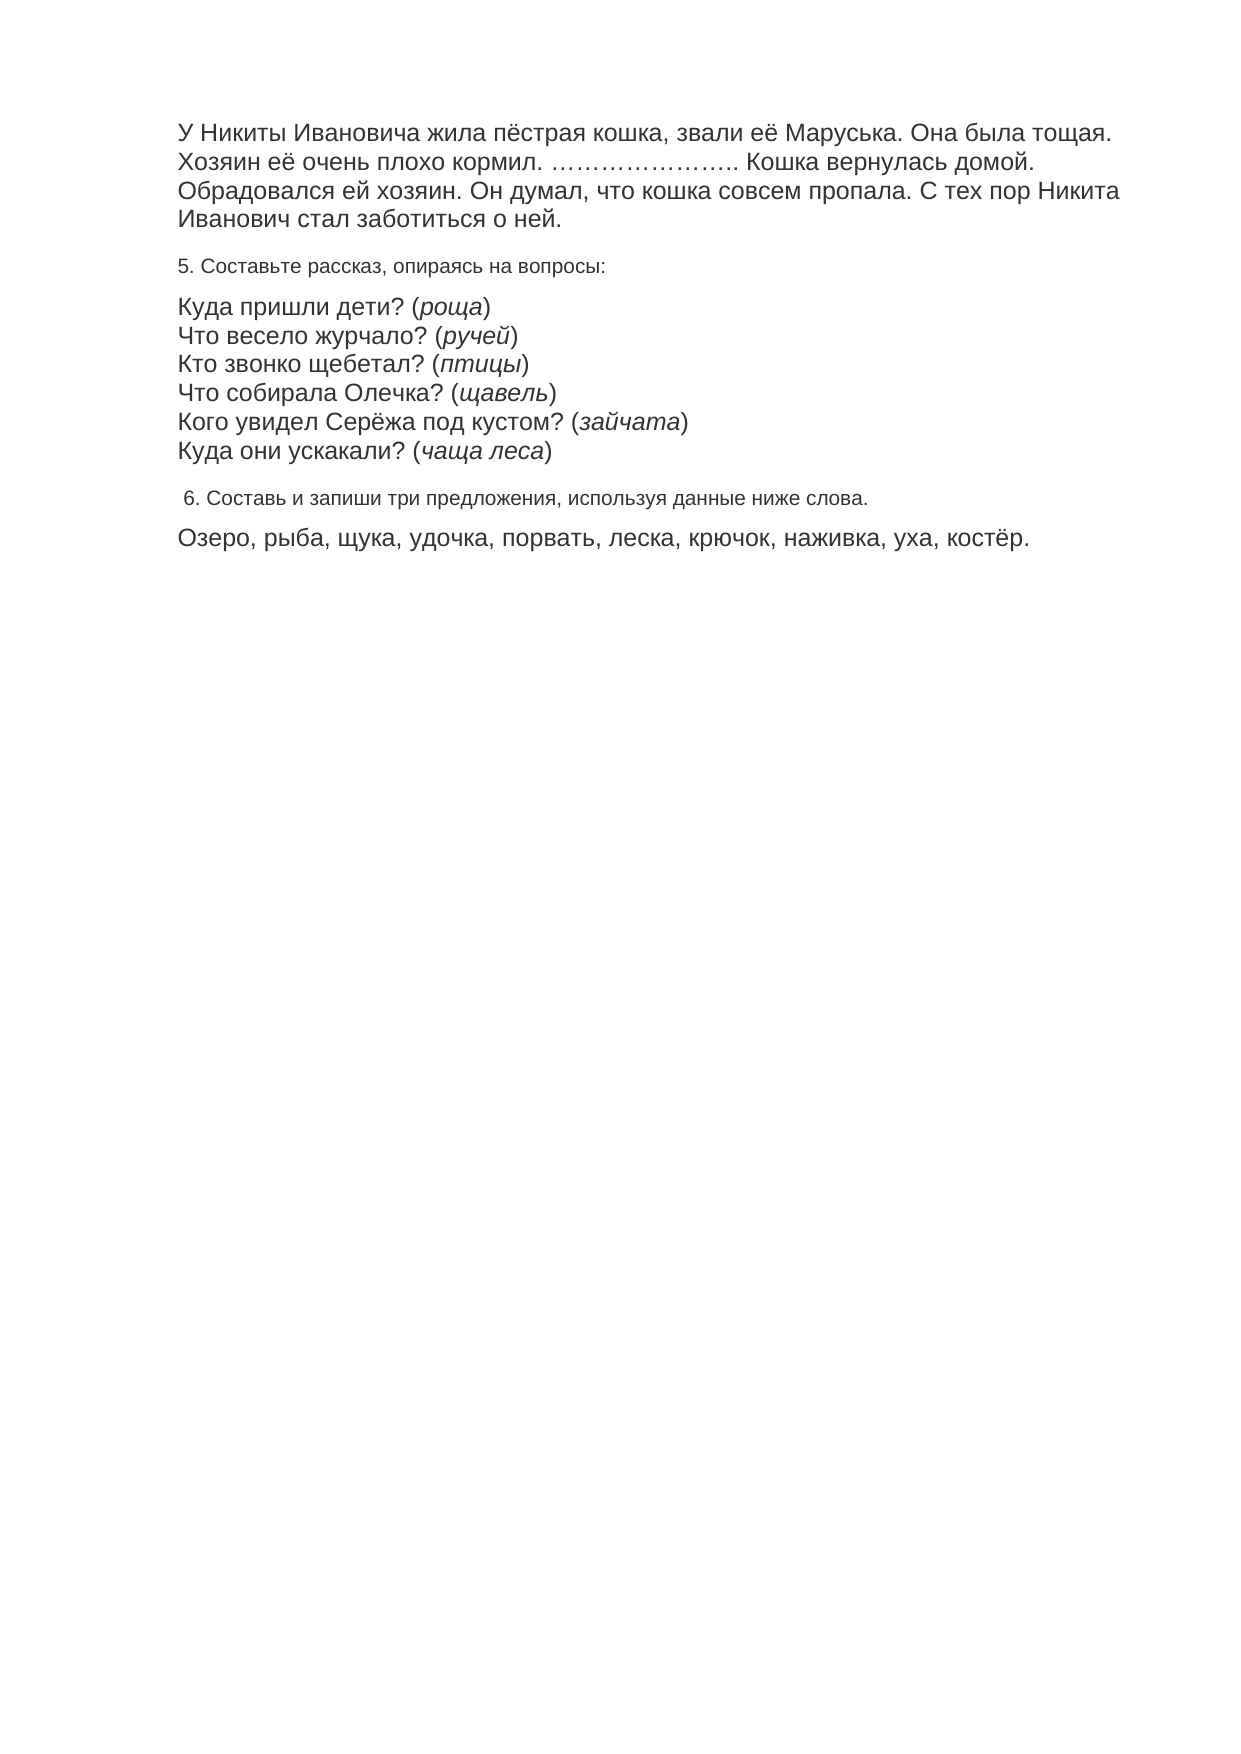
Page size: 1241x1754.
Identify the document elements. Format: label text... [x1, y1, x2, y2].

text Куда пришли дети? (роща) Что весело журчало? (ручей) Кто звонко щебетал? (птицы) Что собирала Олечка? (щавель) Кого увидел Серёжа под кустом? (зайчата) Куда они ускакали? (чаща леса) [177, 292, 1152, 464]
text У Никиты Ивановича жила пёстрая кошка, звали её Маруська. Она была тощая. Хозяин её очень плохо кормил. ………………….. Кошка вернулась домой. Обрадовался ей хозяин. Он думал, что кошка совсем пропала. С тех пор Никита Иванович стал заботиться о ней. [177, 118, 1152, 233]
text Озеро, рыба, щука, удочка, порвать, леска, крючок, наживка, уха, костёр. [177, 523, 1152, 552]
text 6. Составь и запиши три предложения, используя данные ниже слова. [177, 485, 1152, 509]
text 5. Составьте рассказ, опираясь на вопросы: [177, 254, 1152, 278]
